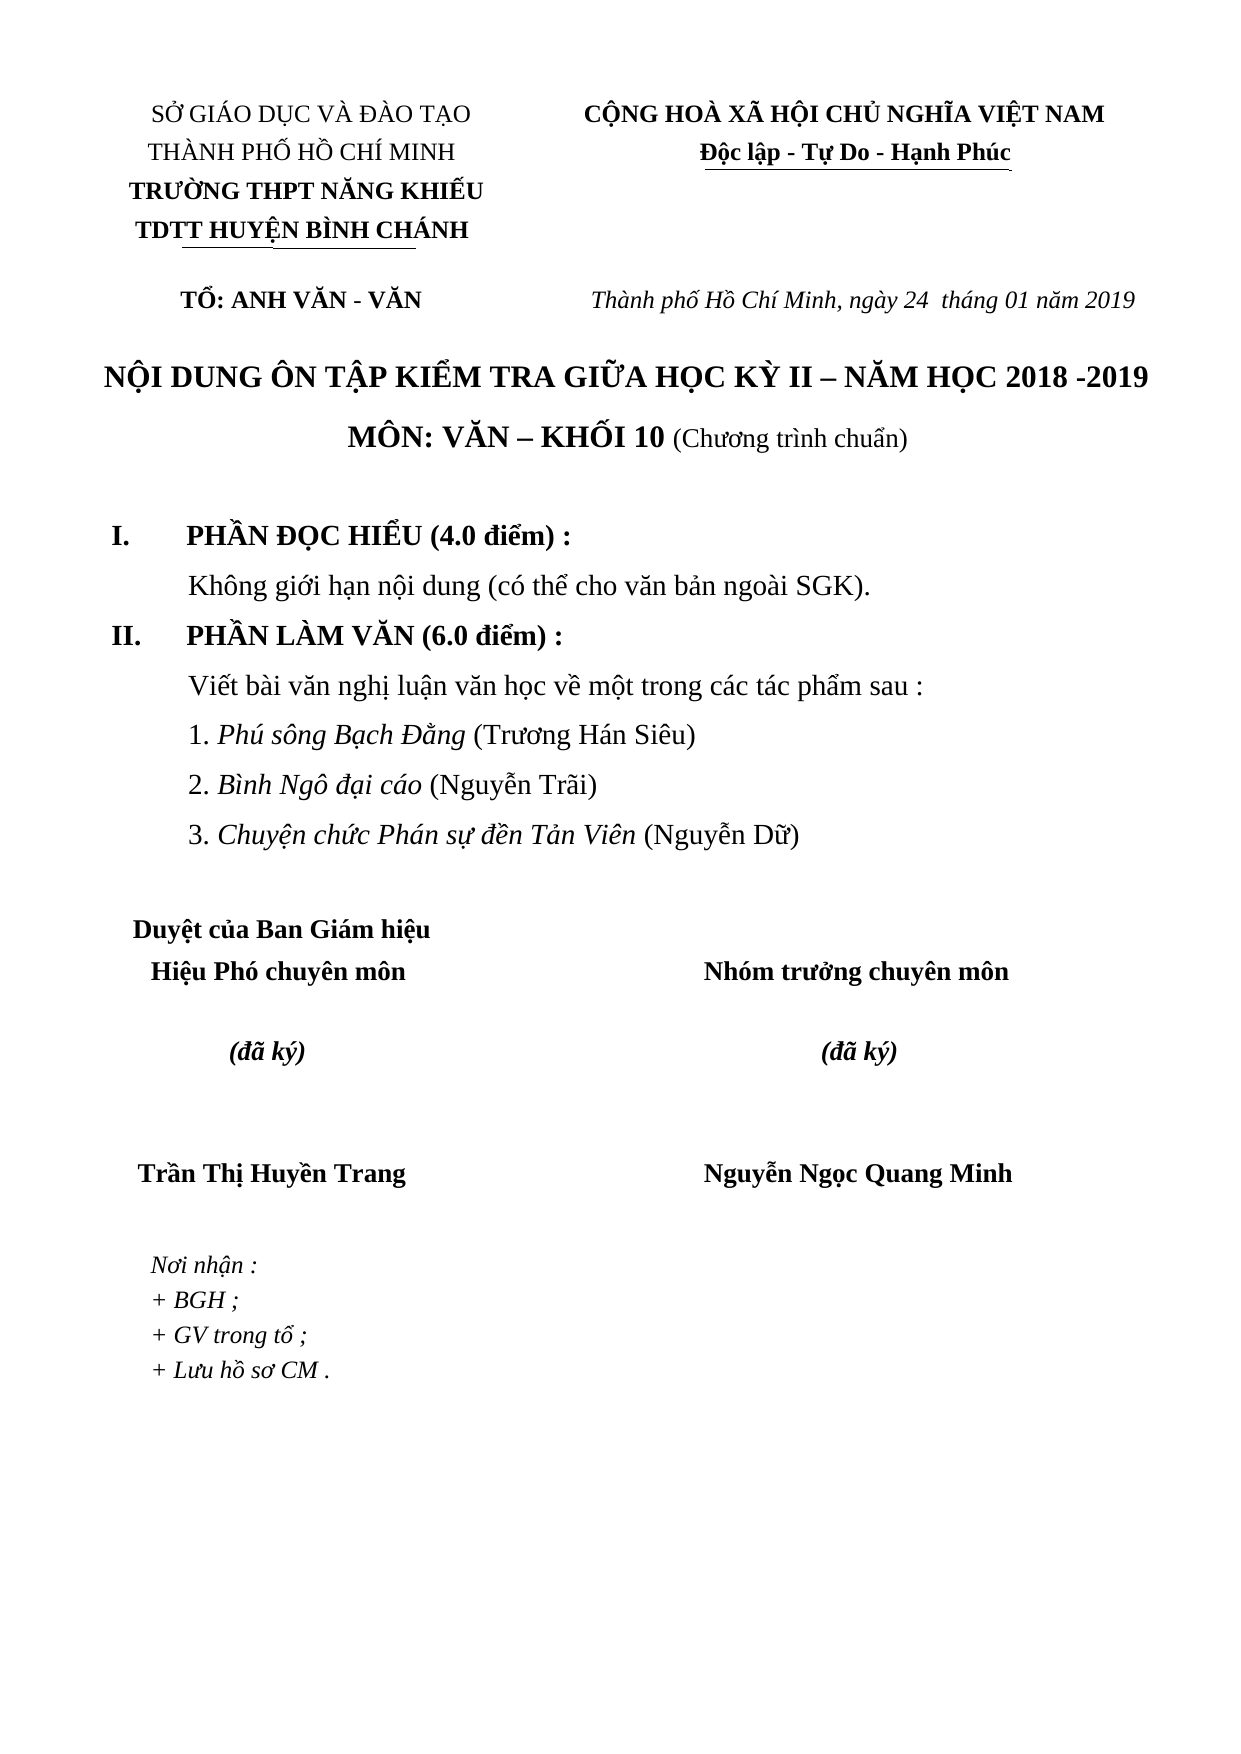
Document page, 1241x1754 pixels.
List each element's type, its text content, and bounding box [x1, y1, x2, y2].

text + BGH ; [150, 1285, 1152, 1314]
list PHẦN LÀM VĂN (6.0 điểm) : [111, 618, 1152, 651]
text Hiệu Phó chuyên môn Nhóm trưởng chuyên môn [103, 954, 1152, 986]
text + Lưu hồ sơ CM . [150, 1355, 1152, 1384]
text (đã ký) (đã ký) [103, 1035, 1152, 1067]
text Không giới hạn nội dung (có thể cho văn bản ngoài SGK). [188, 568, 1152, 602]
text NỘI DUNG ÔN TẬP KIỂM TRA GIỮA HỌC KỲ II – NĂM HỌC 2018 -2019 [103, 358, 1152, 394]
text 3. Chuyện chức Phán sự đền Tản Viên (Nguyễn Dữ) [188, 817, 1152, 851]
text SỞ GIÁO DỤC VÀ ĐÀO TẠO CỘNG HOÀ XÃ HỘI CHỦ NGHĨA VIỆT NAM [103, 95, 1152, 127]
text Trần Thị Huyền Trang Nguyễn Ngọc Quang Minh [103, 1157, 1152, 1188]
list PHẦN ĐỌC HIỂU (4.0 điểm) : [111, 518, 1152, 552]
text TỔ: ANH VĂN - VĂN Thành phố Hồ Chí Minh, ngày 24 tháng 01 năm 2019 [74, 281, 1152, 313]
text TRƯỜNG THPT NĂNG KHIẾU [103, 172, 1152, 205]
text THÀNH PHỐ HỒ CHÍ MINH Độc lập - Tự Do - Hạnh Phúc [103, 134, 1152, 166]
text Duyệt của Ban Giám hiệu [103, 913, 1152, 944]
text MÔN: VĂN – KHỐI 10 (Chương trình chuẩn) [103, 419, 1152, 454]
text 2. Bình Ngô đại cáo (Nguyễn Trãi) [188, 767, 1152, 801]
text Nơi nhận : [150, 1250, 1152, 1279]
text + GV trong tổ ; [103, 1320, 1152, 1349]
text Viết bài văn nghị luận văn học về một trong các tác phẩm sau : [188, 668, 1152, 701]
text 1. Phú sông Bạch Đằng (Trương Hán Siêu) [188, 717, 1152, 751]
text TDTT HUYỆN BÌNH CHÁNH [103, 211, 1152, 244]
